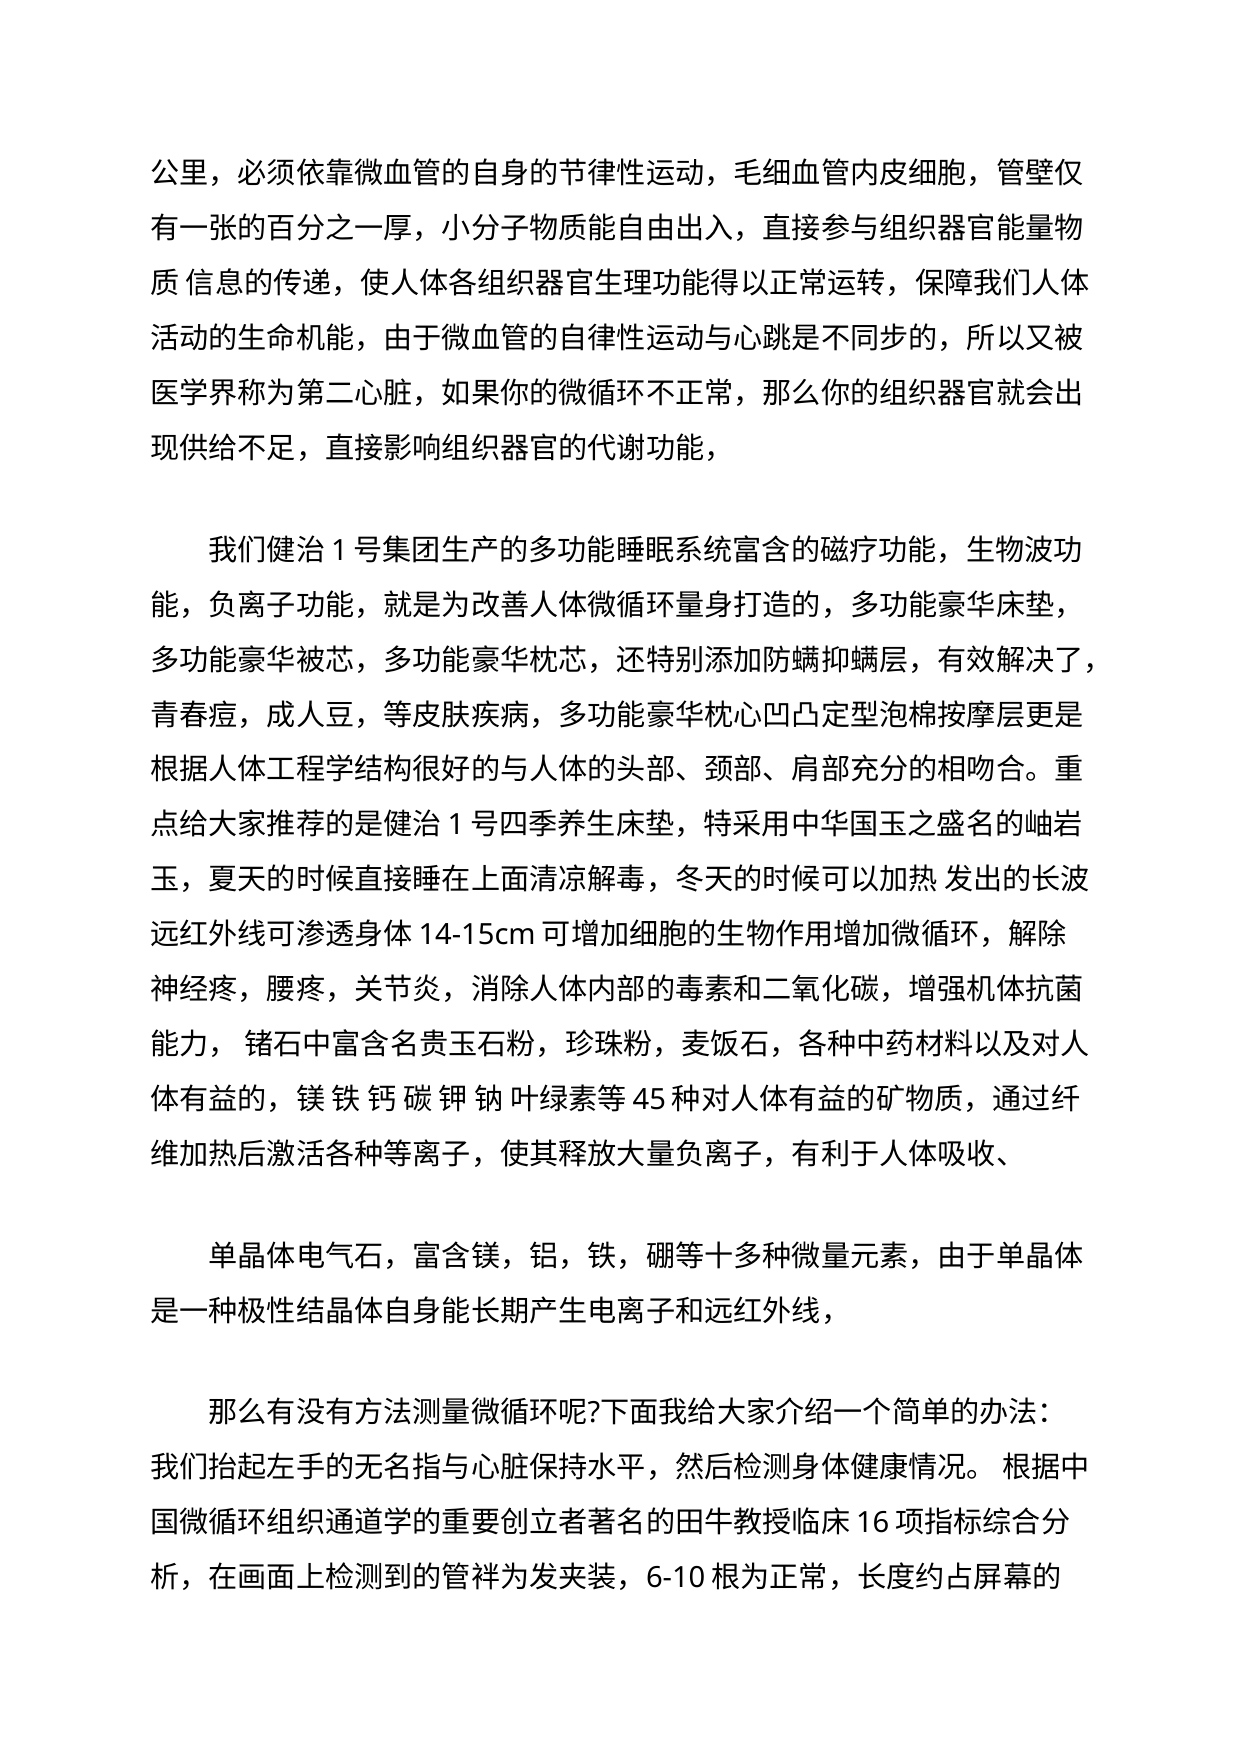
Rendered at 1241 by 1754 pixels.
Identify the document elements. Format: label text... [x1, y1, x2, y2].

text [150, 1389, 1090, 1596]
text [150, 150, 1090, 467]
text 单晶体电气石，富含镁，铝，铁，硼等十多种微量元素，由于单晶体是一种极性结晶体自身能长期产生电离子和远红外线， [150, 1232, 1090, 1329]
text 我们健治1号集团生产的多功能睡眠系统富含的磁疗功能，生物波功能，负离子功能，就是为改善人体微循环量身打造的，多功能豪华床垫，多功能豪华被芯，多功能豪华枕芯，还特别添加防螨抑螨层，有效解决了，青春痘，成人豆，等皮肤疾病，多功能豪华枕心凹凸定型泡棉按摩层更是根据人体工程学结构很好的与人体的头部、颈部、肩部充分的相吻合。重点给大家推荐的是健治1号四季养生床垫，特采用中华国玉之盛名的岫岩玉，夏天的时候直接睡在上面清凉解毒，冬天的时候可以加热 发出的长波远红外线可渗透身体14-15cm可增加细胞的生物作用增加微循环，解除神经疼，腰疼，关节炎，消除人体内部的毒素和二氧化碳，增强机体抗菌能力， 锗石中富含名贵玉石粉，珍珠粉，麦饭石，各种中药材料以及对人体有益的，镁 铁 钙 碳 钾 钠 叶绿素等45种对人体有益的矿物质，通过纤维加热后激活各种等离子，使其释放大量负离子，有利于人体吸收、 [150, 526, 1090, 1173]
